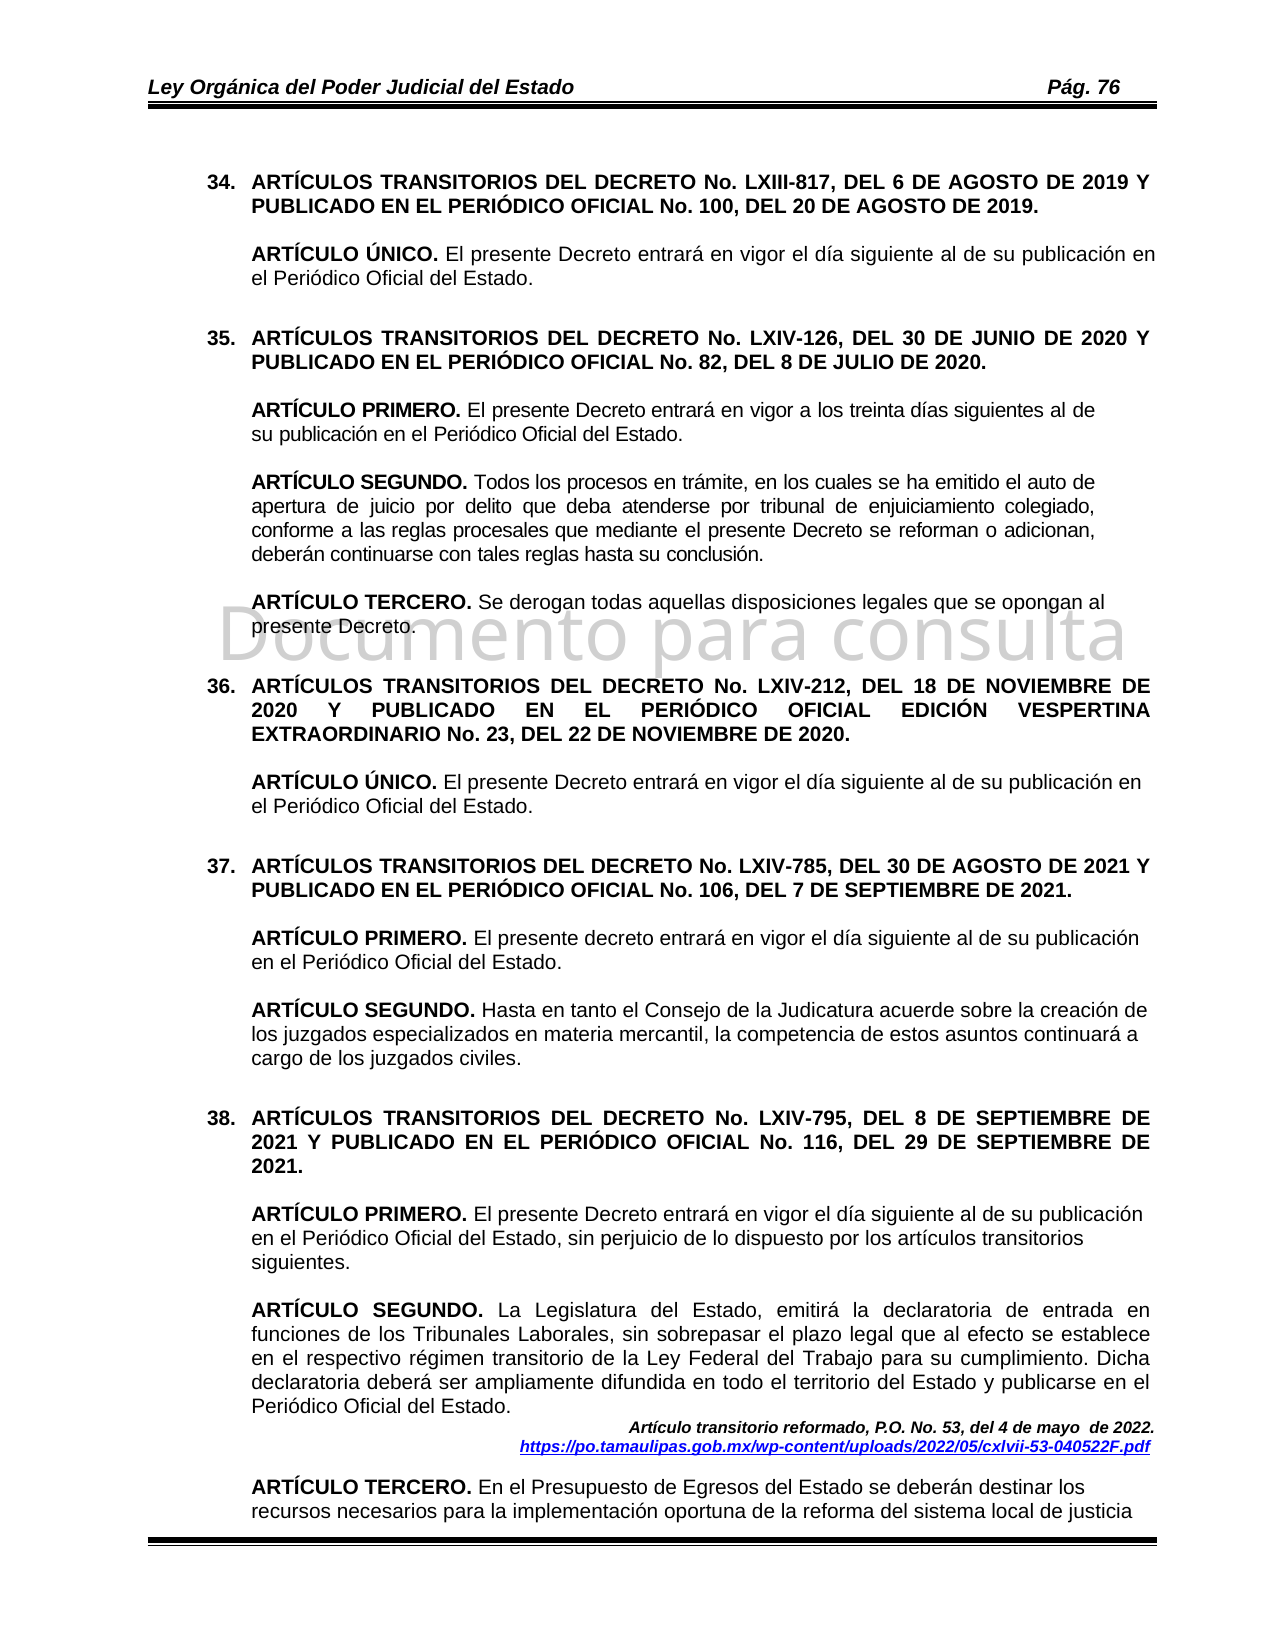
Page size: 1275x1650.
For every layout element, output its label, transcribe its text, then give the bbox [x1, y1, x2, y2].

text ARTÍCULO ÚNICO. El presente Decreto entrará en vigor el día siguiente al de su publicación en el Periódico Oficial del Estado. [251, 770, 1152, 818]
text ARTÍCULO TERCERO. Se derogan todas aquellas disposiciones legales que se opongan al presente Decreto. [251, 589, 1152, 637]
text ARTÍCULO SEGUNDO. Hasta en tanto el Consejo de la Judicatura acuerde sobre la creación de los juzgados especializados en materia mercantil, la competencia de estos asuntos continuará a cargo de los juzgados civiles. [251, 998, 1152, 1070]
text https://po.tamaulipas.gob.mx/wp-content/uploads/2022/05/cxlvii-53-040522F.pdf [148, 1437, 1152, 1456]
list ARTÍCULOS TRANSITORIOS DEL DECRETO No. LXIII-817, DEL 6 DE AGOSTO DE 2019 Y PUBLICADO EN EL PERIÓDICO OFICIAL No. 100, DEL 20 DE AGOSTO DE 2019. [207, 169, 1152, 217]
text ARTÍCULO PRIMERO. El presente Decreto entrará en vigor el día siguiente al de su publicación en el Periódico Oficial del Estado, sin perjuicio de lo dispuesto por los artículos transitorios siguientes. [251, 1202, 1152, 1274]
text ARTÍCULO SEGUNDO. Todos los procesos en trámite, en los cuales se ha emitido el auto de apertura de juicio por delito que deba atenderse por tribunal de enjuiciamiento colegiado, conforme a las reglas procesales que mediante el presente Decreto se reforman o adicionan, deberán continuarse con tales reglas hasta su conclusión. [251, 470, 1096, 566]
list ARTÍCULOS TRANSITORIOS DEL DECRETO No. LXIV-785, DEL 30 DE AGOSTO DE 2021 Y PUBLICADO EN EL PERIÓDICO OFICIAL No. 106, DEL 7 DE SEPTIEMBRE DE 2021. [207, 854, 1152, 902]
list ARTÍCULOS TRANSITORIOS DEL DECRETO No. LXIV-212, DEL 18 DE NOVIEMBRE DE 2020 Y PUBLICADO EN EL PERIÓDICO OFICIAL EDICIÓN VESPERTINA EXTRAORDINARIO No. 23, DEL 22 DE NOVIEMBRE DE 2020. [207, 674, 1152, 746]
text ARTÍCULO SEGUNDO. La Legislatura del Estado, emitirá la declaratoria de entrada en funciones de los Tribunales Laborales, sin sobrepasar el plazo legal que al efecto se establece en el respectivo régimen transitorio de la Ley Federal del Trabajo para su cumplimiento. Dicha declaratoria deberá ser ampliamente difundida en todo el territorio del Estado y publicarse en el Periódico Oficial del Estado. [251, 1298, 1152, 1418]
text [251, 1475, 1152, 1523]
text Artículo transitorio reformado, P.O. No. 53, del 4 de mayo de 2022. [148, 1418, 1157, 1437]
list ARTÍCULO ÚNICO. El presente Decreto entrará en vigor el día siguiente al de su publicación en el Periódico Oficial del Estado. [251, 241, 1157, 289]
list ARTÍCULOS TRANSITORIOS DEL DECRETO No. LXIV-126, DEL 30 DE JUNIO DE 2020 Y PUBLICADO EN EL PERIÓDICO OFICIAL No. 82, DEL 8 DE JULIO DE 2020. [207, 326, 1152, 374]
list ARTÍCULOS TRANSITORIOS DEL DECRETO No. LXIV-795, DEL 8 DE SEPTIEMBRE DE 2021 Y PUBLICADO EN EL PERIÓDICO OFICIAL No. 116, DEL 29 DE SEPTIEMBRE DE 2021. [207, 1106, 1152, 1178]
text ARTÍCULO PRIMERO. El presente decreto entrará en vigor el día siguiente al de su publicación en el Periódico Oficial del Estado. [251, 926, 1152, 974]
text ARTÍCULO PRIMERO. El presente Decreto entrará en vigor a los treinta días siguientes al de su publicación en el Periódico Oficial del Estado. [251, 398, 1095, 446]
